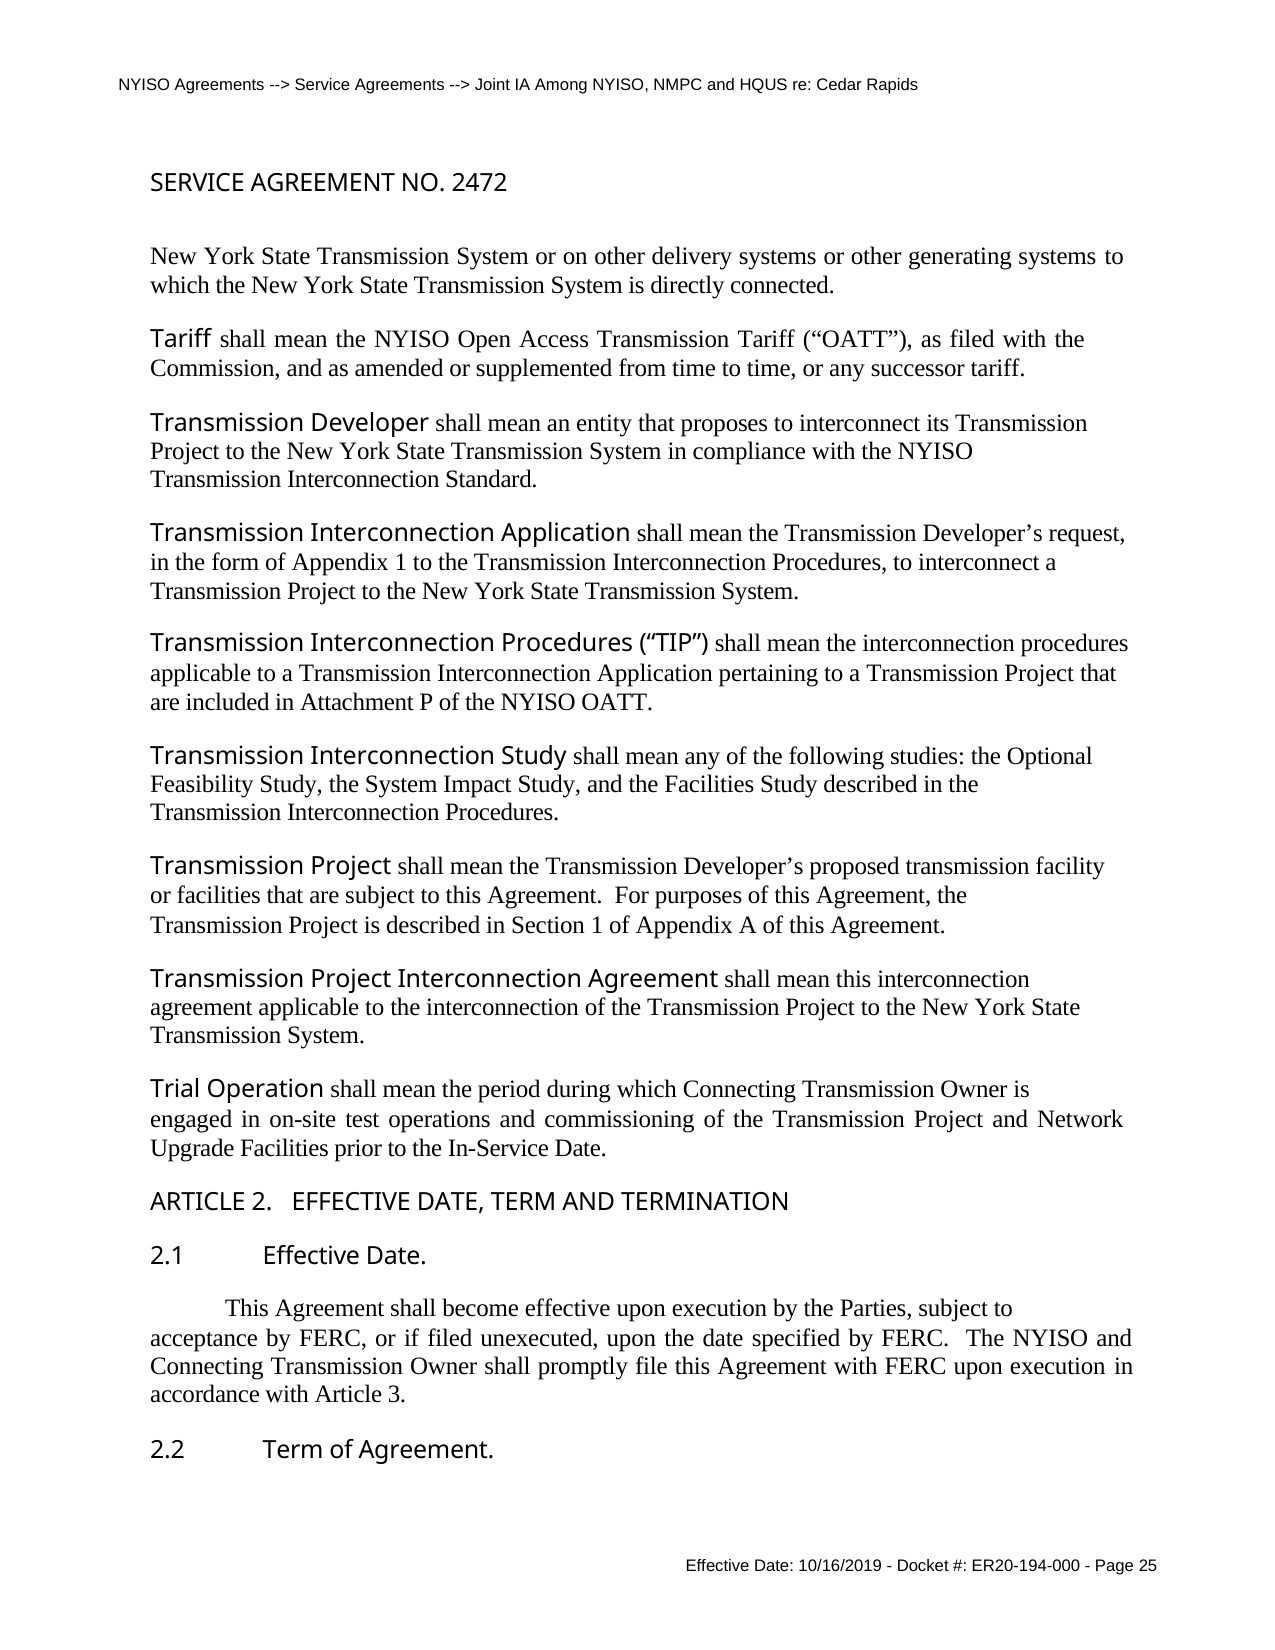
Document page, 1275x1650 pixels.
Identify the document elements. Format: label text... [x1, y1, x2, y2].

text 2.2 Term of Agreement. [150, 1435, 1275, 1464]
text Transmission Project Interconnection Agreement shall mean this interconnection agreement applicable to the interconnection of the Transmission Project to the New York State Transmission System. [150, 965, 1127, 1049]
text Transmission Interconnection Study shall mean any of the following studies: the Optional Feasibility Study, the System Impact Study, and the Facilities Study described in the Transmission Interconnection Procedures. [150, 742, 1096, 826]
text Transmission Project shall mean the Transmission Developer’s proposed transmission facility or facilities that are subject to this Agreement. For purposes of this Agreement, the Transmission Project is described in Section 1 of Appendix A of this Agreement. [150, 851, 1126, 939]
text engaged in on-site test operations and commissioning of the Transmission Project and Network Upgrade Facilities prior to the In-Service Date. [150, 1104, 1124, 1162]
text 2.1 Effective Date. [150, 1242, 1275, 1270]
text Transmission Developer shall mean an entity that proposes to interconnect its Transmission Project to the New York State Transmission System in compliance with the NYISO Transmission Interconnection Standard. [150, 408, 1102, 493]
text Transmission Interconnection Procedures (“TIP”) shall mean the interconnection procedures applicable to a Transmission Interconnection Application pertaining to a Transmission Project that are included in Attachment P of the NYISO OATT. [150, 628, 1135, 716]
text acceptance by FERC, or if filed unexecuted, upon the date specified by FERC. The NYISO and Connecting Transmission Owner shall promptly file this Agreement with FERC upon execution in accordance with Article 3. [150, 1323, 1133, 1408]
text SERVICE AGREEMENT NO. 2472 [150, 168, 1275, 197]
text Trial Operation shall mean the period during which Connecting Transmission Owner is [150, 1075, 1275, 1104]
text ARTICLE 2. EFFECTIVE DATE, TERM AND TERMINATION [150, 1187, 1275, 1216]
text This Agreement shall become effective upon execution by the Parties, subject to [225, 1294, 1275, 1322]
text New York State Transmission System or on other delivery systems or other generating systems to which the New York State Transmission System is directly connected. [150, 241, 1123, 299]
text Transmission Interconnection Application shall mean the Transmission Developer’s request, in the form of Appendix 1 to the Transmission Interconnection Procedures, to interconnect a Transmission Project to the New York State Transmission System. [150, 518, 1126, 606]
text Tariff shall mean the NYISO Open Access Transmission Tariff (“OATT”), as filed with the Commission, and as amended or supplemented from time to time, or any successor tariff. [150, 324, 1095, 382]
